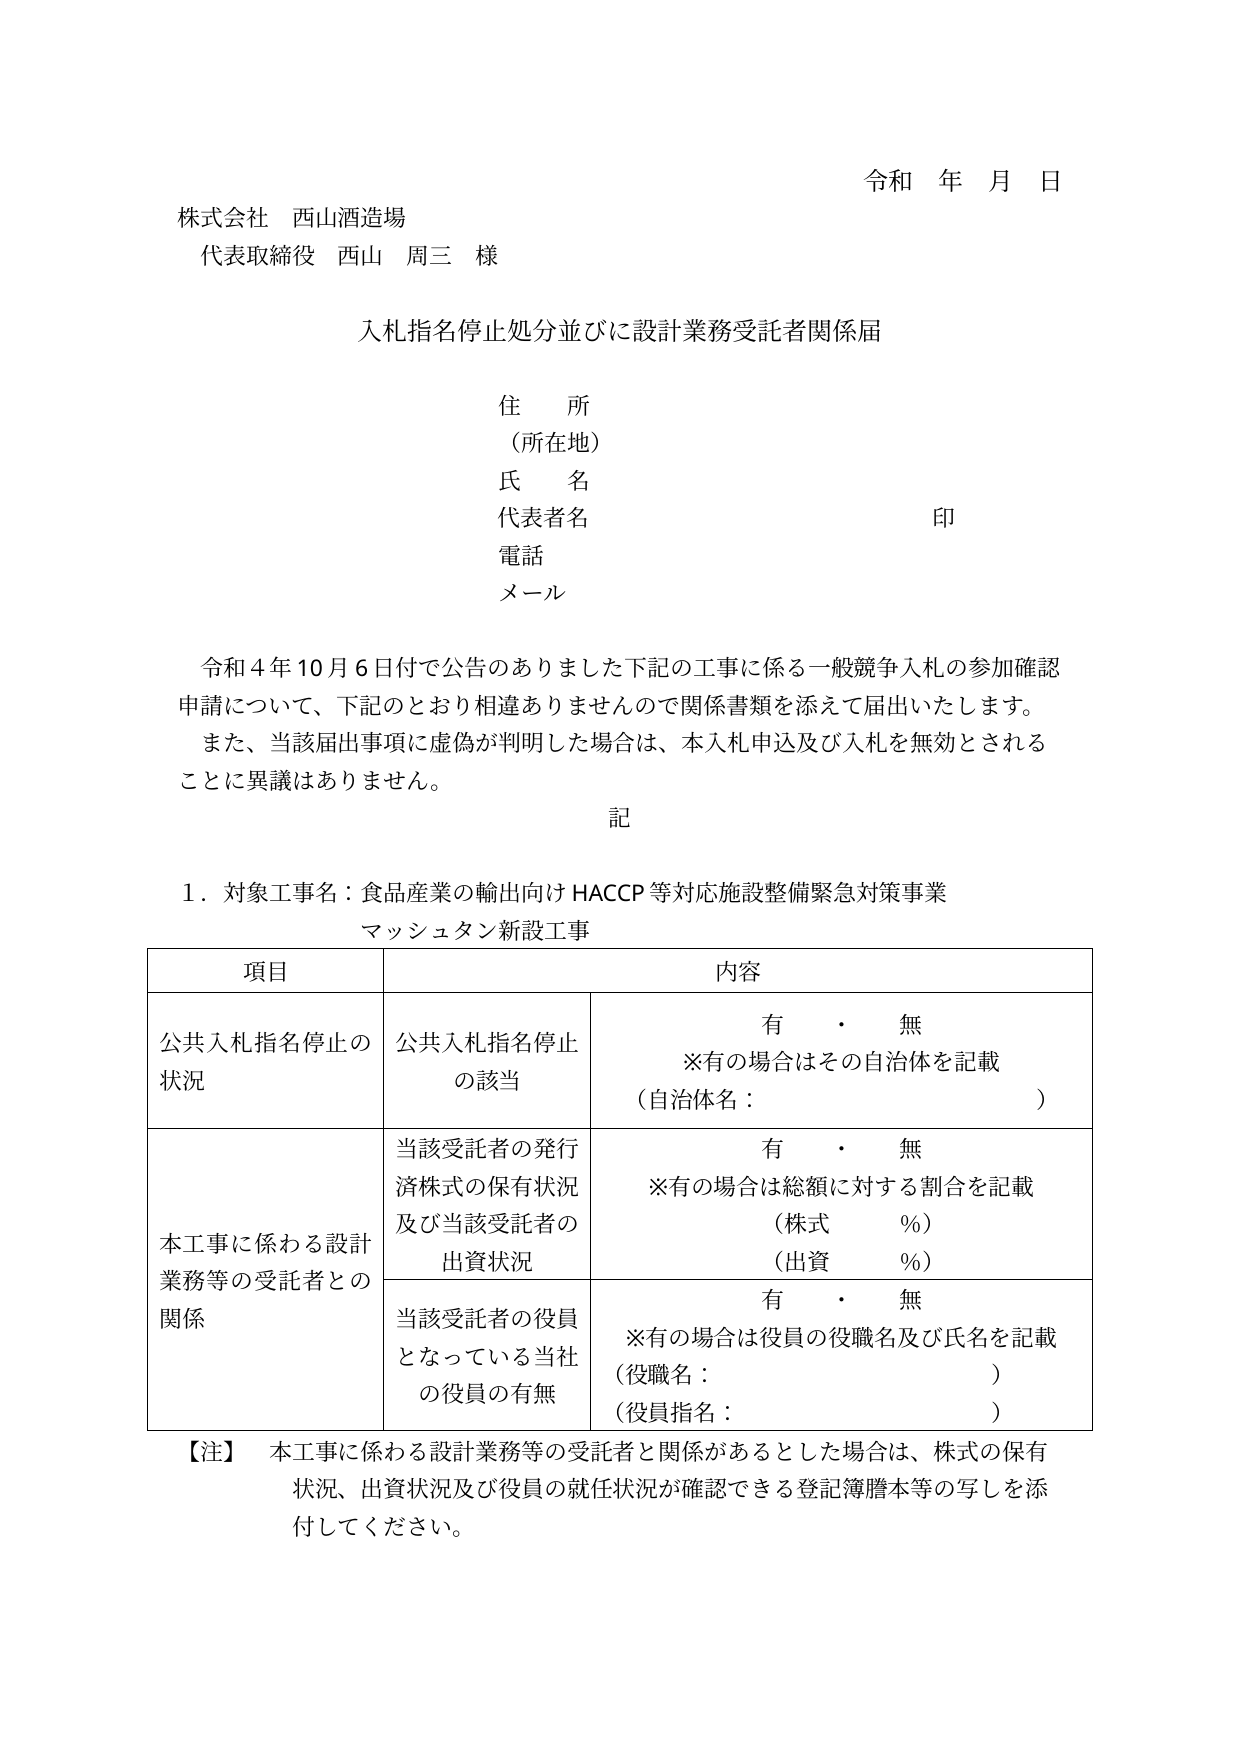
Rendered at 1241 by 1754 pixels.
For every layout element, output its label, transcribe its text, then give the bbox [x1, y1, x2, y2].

table_cell 公共入札指名停止の該当 [384, 993, 590, 1128]
text 代表者名 印 [177, 498, 1063, 536]
text 入札指名停止処分並びに設計業務受託者関係届 [177, 311, 1063, 348]
text 株式会社 西山酒造場 [177, 198, 1063, 236]
text 令和４年10月6日付で公告のありました下記の工事に係る一般競争入札の参加確認申請について、下記のとおり相違ありませんので関係書類を添えて届出いたします。 [177, 648, 1063, 723]
text 氏 名 [177, 461, 1063, 498]
text マッシュタン新設工事 [177, 911, 1063, 948]
table_cell 本工事に係わる設計業務等の受託者との関係 [148, 1129, 383, 1430]
table_cell 有 ・ 無 ※有の場合は役員の役職名及び氏名を記載 （役職名： ） （役員指名： ） [591, 1280, 1092, 1430]
text 代表取締役 西山 周三 様 [177, 236, 1063, 273]
table_cell 当該受託者の役員となっている当社の役員の有無 [384, 1280, 590, 1430]
text また、当該届出事項に虚偽が判明した場合は、本入札申込及び入札を無効とされることに異議はありません。 [177, 723, 1063, 798]
table_cell 公共入札指名停止の状況 [148, 993, 383, 1128]
text １．対象工事名：食品産業の輸出向けHACCP等対応施設整備緊急対策事業 [177, 873, 1063, 911]
table_cell 有 ・ 無 ※有の場合は総額に対する割合を記載 （株式 ％） （出資 ％） [591, 1129, 1092, 1279]
table_cell 有 ・ 無 ※有の場合はその自治体を記載 （自治体名： ） [591, 993, 1092, 1128]
text （所在地） [177, 423, 1063, 461]
text 電話 [177, 536, 1063, 573]
table_header 項目 [148, 949, 383, 992]
text 【注】 本工事に係わる設計業務等の受託者と関係があるとした場合は、株式の保有状況、出資状況及び役員の就任状況が確認できる登記簿謄本等の写しを添付してください。 [177, 1431, 1063, 1544]
text 令和 年 月 日 [177, 161, 1063, 198]
text 記 [177, 798, 1063, 836]
table_header 内容 [384, 949, 1092, 992]
text メール [177, 573, 1063, 611]
text 住 所 [177, 386, 1063, 423]
table_cell 当該受託者の発行済株式の保有状況及び当該受託者の出資状況 [384, 1129, 590, 1279]
